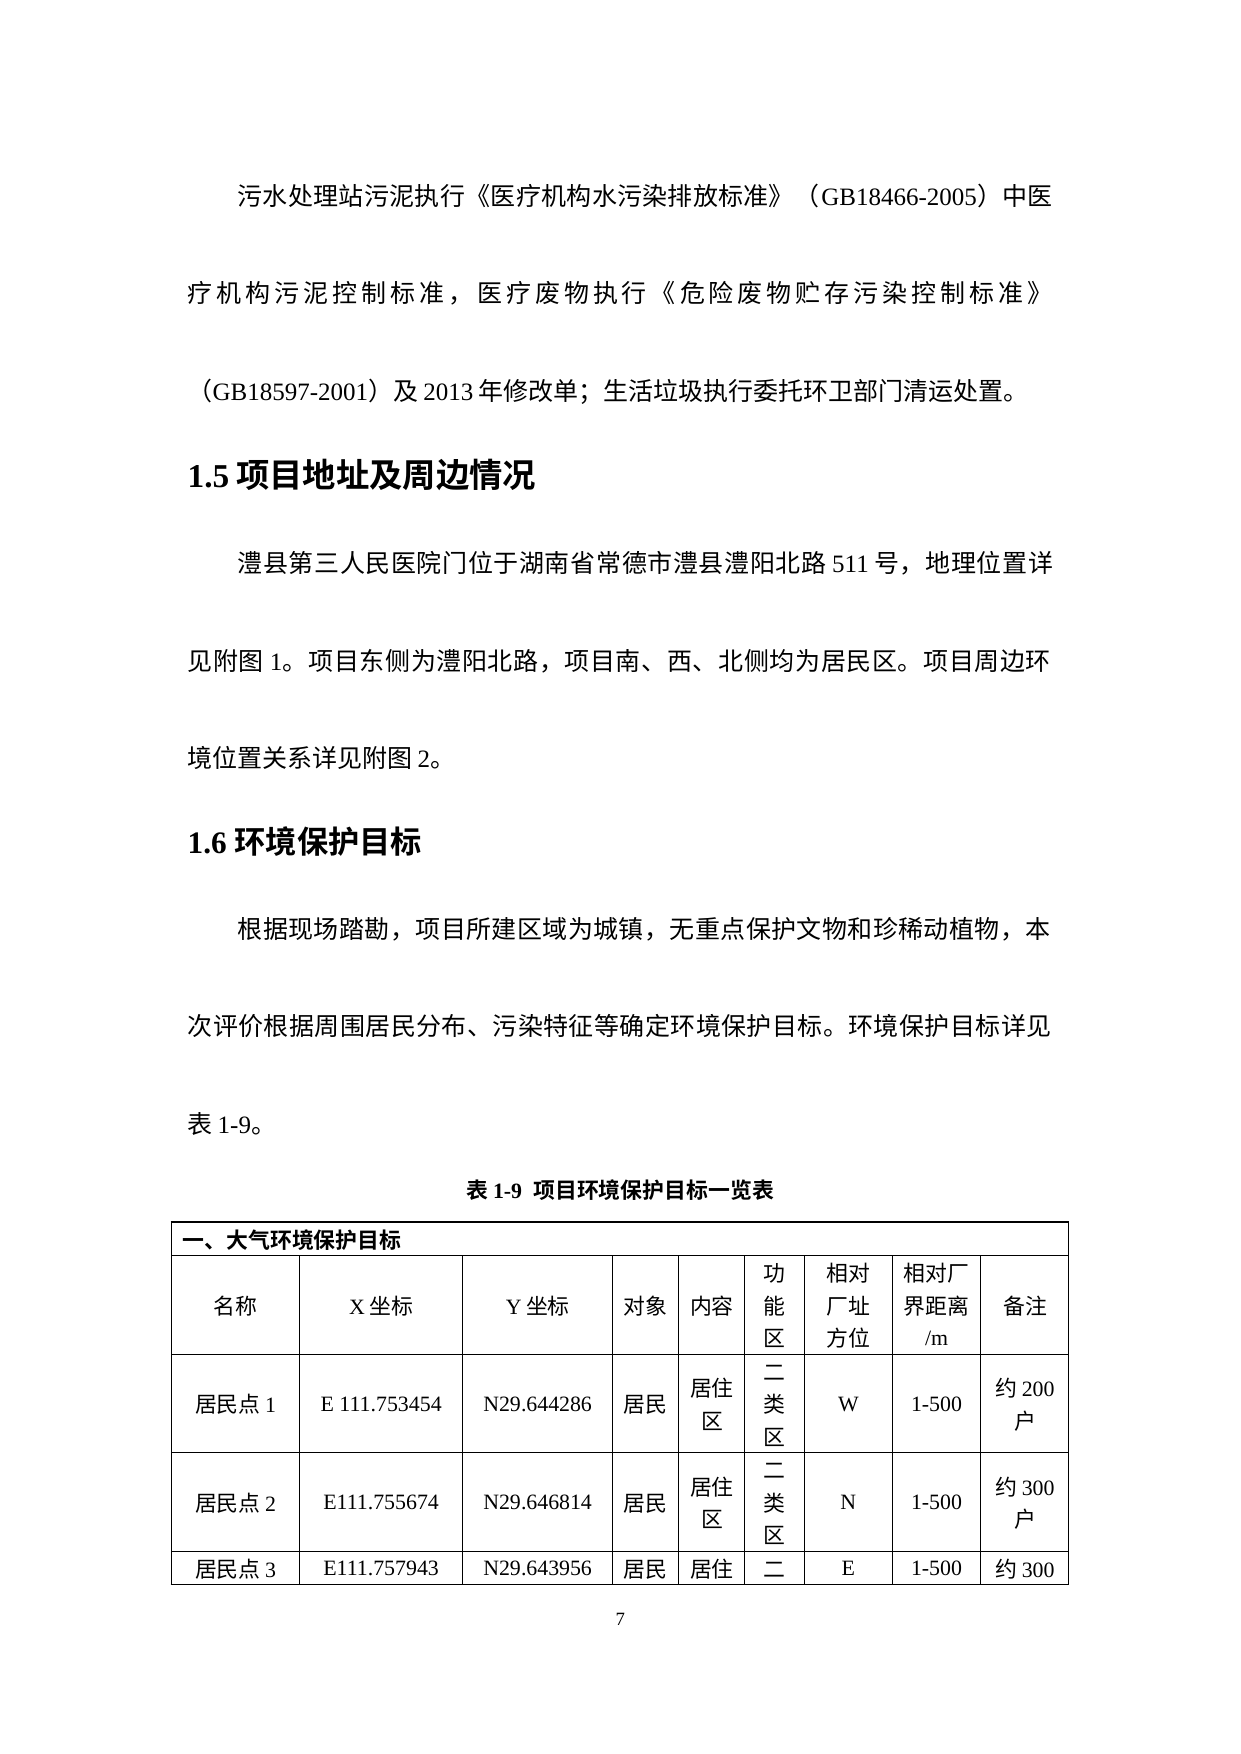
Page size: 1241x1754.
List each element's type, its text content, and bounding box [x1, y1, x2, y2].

table_cell 二类区 [745, 1552, 804, 1584]
table_cell 居民点3 [172, 1552, 299, 1584]
table_cell 相对厂界距离/m [893, 1256, 980, 1353]
table_cell 1-500 [893, 1355, 980, 1452]
table_cell 备注 [981, 1256, 1068, 1353]
subtitle 1.6 环境保护目标 [187, 807, 1053, 872]
table_cell 对象 [613, 1256, 678, 1353]
table_cell 二类区 [745, 1453, 804, 1551]
table_cell 约300户 [981, 1453, 1068, 1551]
table_cell W [805, 1355, 892, 1452]
table_cell 1-500 [893, 1552, 980, 1584]
table_cell 居住区 [679, 1355, 744, 1452]
table_cell 1-500 [893, 1453, 980, 1551]
table_cell N29.643956 [463, 1552, 612, 1584]
table_cell N29.644286 [463, 1355, 612, 1452]
table_cell 相对厂址方位 [805, 1256, 892, 1353]
table_cell E 111.753454 [300, 1355, 462, 1452]
text 表1-9 项目环境保护目标一览表 [187, 1173, 1053, 1206]
table_cell X坐标 [300, 1256, 462, 1353]
table_cell 居住区 [679, 1552, 744, 1584]
table_cell E111.757943 [300, 1552, 462, 1584]
table_cell 功能区 [745, 1256, 804, 1353]
text 根据现场踏勘，项目所建区域为城镇，无重点保护文物和珍稀动植物，本次评价根据周围居民分布、污染特征等确定环境保护目标。环境保护目标详见表1-9。 [187, 895, 1053, 1155]
table_cell 居住区 [679, 1453, 744, 1551]
table_cell 居民 [613, 1355, 678, 1452]
table_cell 二类区 [745, 1355, 804, 1452]
table_cell E [805, 1552, 892, 1584]
table_cell Y坐标 [463, 1256, 612, 1353]
table_cell 内容 [679, 1256, 744, 1353]
table_cell 名称 [172, 1256, 299, 1353]
table_cell E111.755674 [300, 1453, 462, 1551]
table_cell N [805, 1453, 892, 1551]
table_cell 居民 [613, 1453, 678, 1551]
table_cell 居民点2 [172, 1453, 299, 1551]
text 澧县第三人民医院门位于湖南省常德市澧县澧阳北路511号，地理位置详见附图1。项目东侧为澧阳北路，项目南、西、北侧均为居民区。项目周边环境位置关系详见附图2。 [187, 529, 1053, 789]
text 污水处理站污泥执行《医疗机构水污染排放标准》（GB18466-2005）中医疗机构污泥控制标准，医疗废物执行《危险废物贮存污染控制标准》（GB18597-2001）及2013年修改单；生活垃圾执行委托环卫部门清运处置。 [187, 162, 1053, 422]
table_header 一、大气环境保护目标 [172, 1223, 1068, 1255]
table_cell 约200户 [981, 1355, 1068, 1452]
table_cell 居民 [613, 1552, 678, 1584]
subtitle 1.5项目地址及周边情况 [187, 440, 1053, 505]
table_cell 约300户 [981, 1552, 1068, 1584]
table_cell N29.646814 [463, 1453, 612, 1551]
table_cell 居民点1 [172, 1355, 299, 1452]
